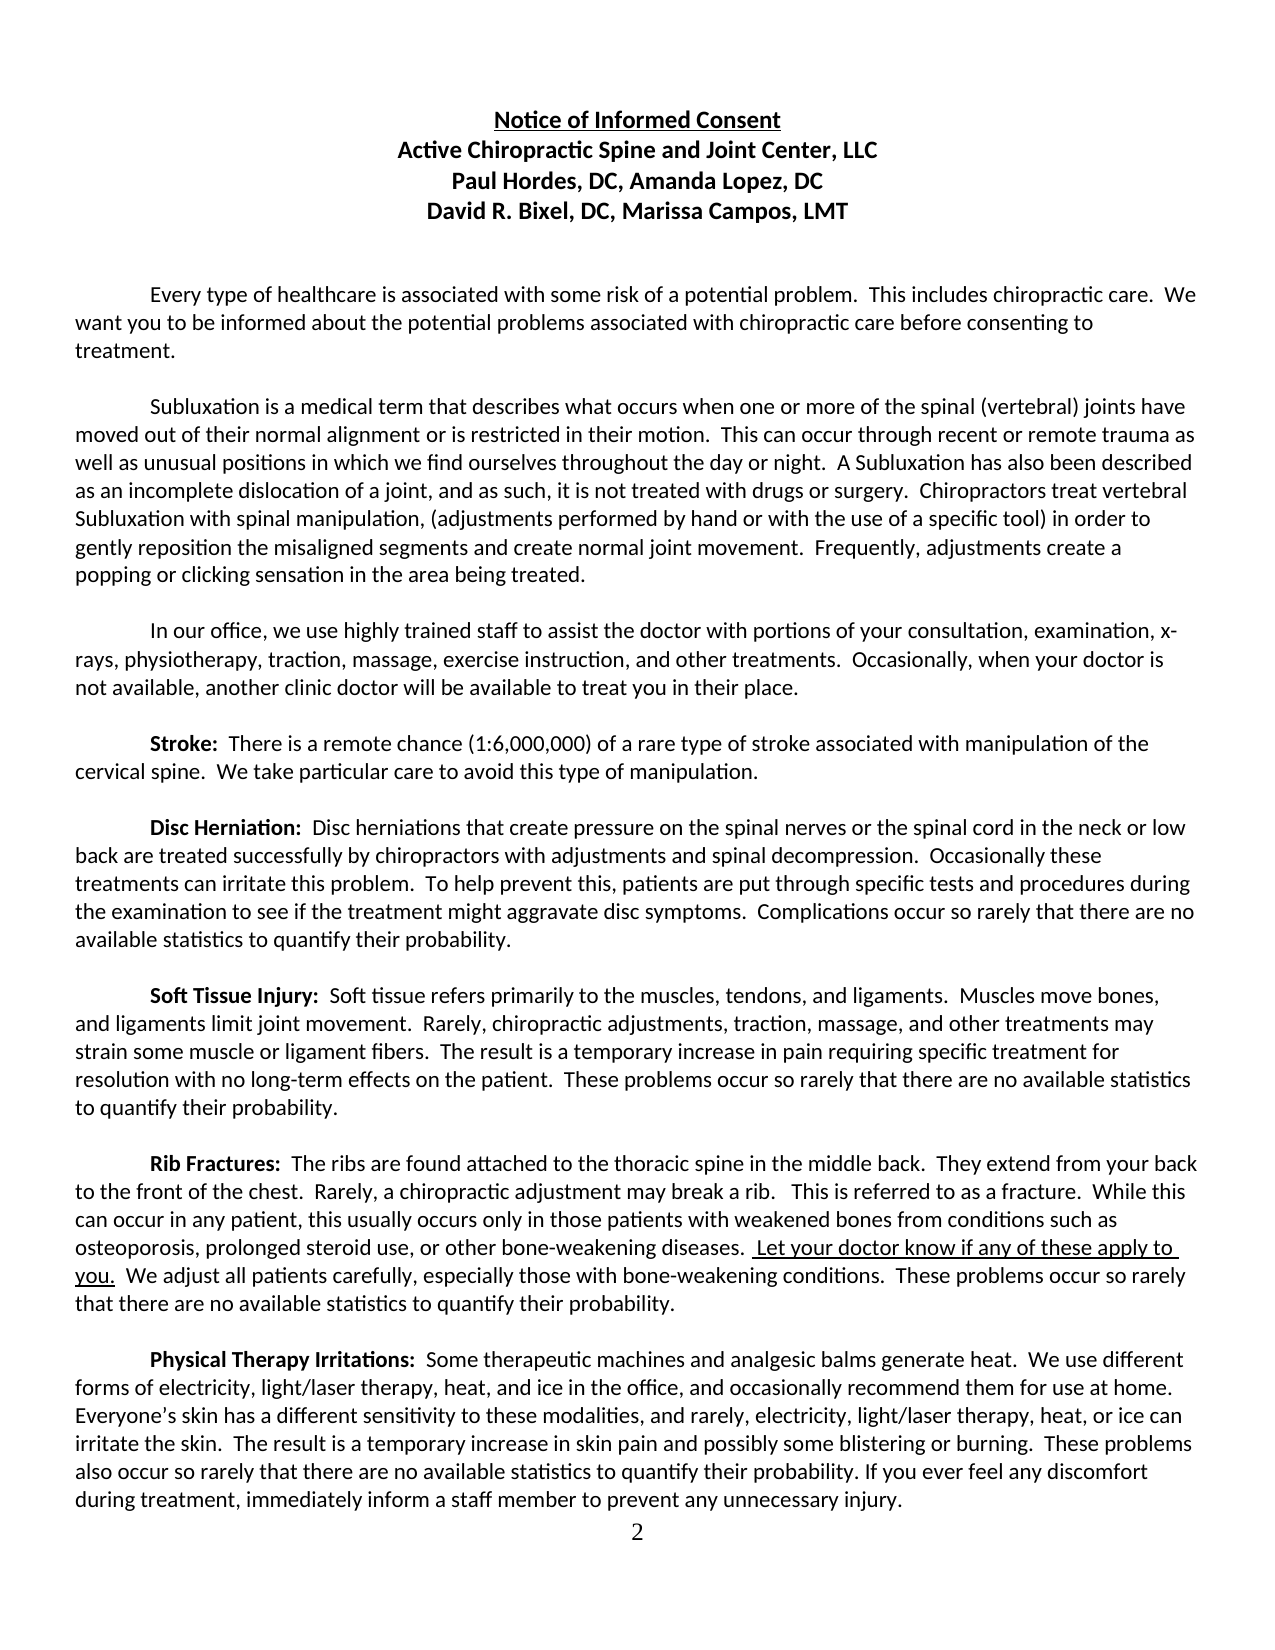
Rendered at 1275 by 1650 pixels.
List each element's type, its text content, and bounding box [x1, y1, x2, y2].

text Every type of healthcare is associated with some risk of a potential problem. This includes chiropractic care. We want you to be informed about the potential problems associated with chiropractic care before consenting to treatment. [75, 280, 1200, 364]
text Disc Herniation: Disc herniations that create pressure on the spinal nerves or the spinal cord in the neck or low back are treated successfully by chiropractors with adjustments and spinal decompression. Occasionally these treatments can irritate this problem. To help prevent this, patients are put through specific tests and procedures during the examination to see if the treatment might aggravate disc symptoms. Complications occur so rarely that there are no available statistics to quantify their probability. [75, 813, 1200, 953]
text Physical Therapy Irritations: Some therapeutic machines and analgesic balms generate heat. We use different forms of electricity, light/laser therapy, heat, and ice in the office, and occasionally recommend them for use at home. Everyone’s skin has a different sensitivity to these modalities, and rarely, electricity, light/laser therapy, heat, or ice can irritate the skin. The result is a temporary increase in skin pain and possibly some blistering or burning. These problems also occur so rarely that there are no available statistics to quantify their probability. If you ever feel any discomfort during treatment, immediately inform a staff member to prevent any unnecessary injury. [75, 1345, 1200, 1513]
text David R. Bixel, DC, Marissa Campos, LMT [75, 195, 1200, 226]
text Rib Fractures: The ribs are found attached to the thoracic spine in the middle back. They extend from your back to the front of the chest. Rarely, a chiropractic adjustment may break a rib. This is referred to as a fracture. While this can occur in any patient, this usually occurs only in those patients with weakened bones from conditions such as osteoporosis, prolonged steroid use, or other bone-weakening diseases. Let your doctor know if any of these apply to you. We adjust all patients carefully, especially those with bone-weakening conditions. These problems occur so rarely that there are no available statistics to quantify their probability. [75, 1149, 1200, 1317]
text Stroke: There is a remote chance (1:6,000,000) of a rare type of stroke associated with manipulation of the cervical spine. We take particular care to avoid this type of manipulation. [75, 729, 1200, 785]
text Soft Tissue Injury: Soft tissue refers primarily to the muscles, tendons, and ligaments. Muscles move bones, and ligaments limit joint movement. Rarely, chiropractic adjustments, traction, massage, and other treatments may strain some muscle or ligament fibers. The result is a temporary increase in pain requiring specific treatment for resolution with no long-term effects on the patient. These problems occur so rarely that there are no available statistics to quantify their probability. [75, 981, 1200, 1121]
text Notice of Informed Consent [75, 104, 1200, 134]
text In our office, we use highly trained staff to assist the doctor with portions of your consultation, examination, x-rays, physiotherapy, traction, massage, exercise instruction, and other treatments. Occasionally, when your doctor is not available, another clinic doctor will be available to treat you in their place. [75, 617, 1200, 701]
text Subluxation is a medical term that describes what occurs when one or more of the spinal (vertebral) joints have moved out of their normal alignment or is restricted in their motion. This can occur through recent or remote trauma as well as unusual positions in which we find ourselves throughout the day or night. A Subluxation has also been described as an incomplete dislocation of a joint, and as such, it is not treated with drugs or surgery. Chiropractors treat vertebral Subluxation with spinal manipulation, (adjustments performed by hand or with the use of a specific tool) in order to gently reposition the misaligned segments and create normal joint movement. Frequently, adjustments create a popping or clicking sensation in the area being treated. [75, 392, 1200, 589]
text Paul Hordes, DC, Amanda Lopez, DC [75, 165, 1200, 195]
text Active Chiropractic Spine and Joint Center, LLC [75, 134, 1200, 165]
